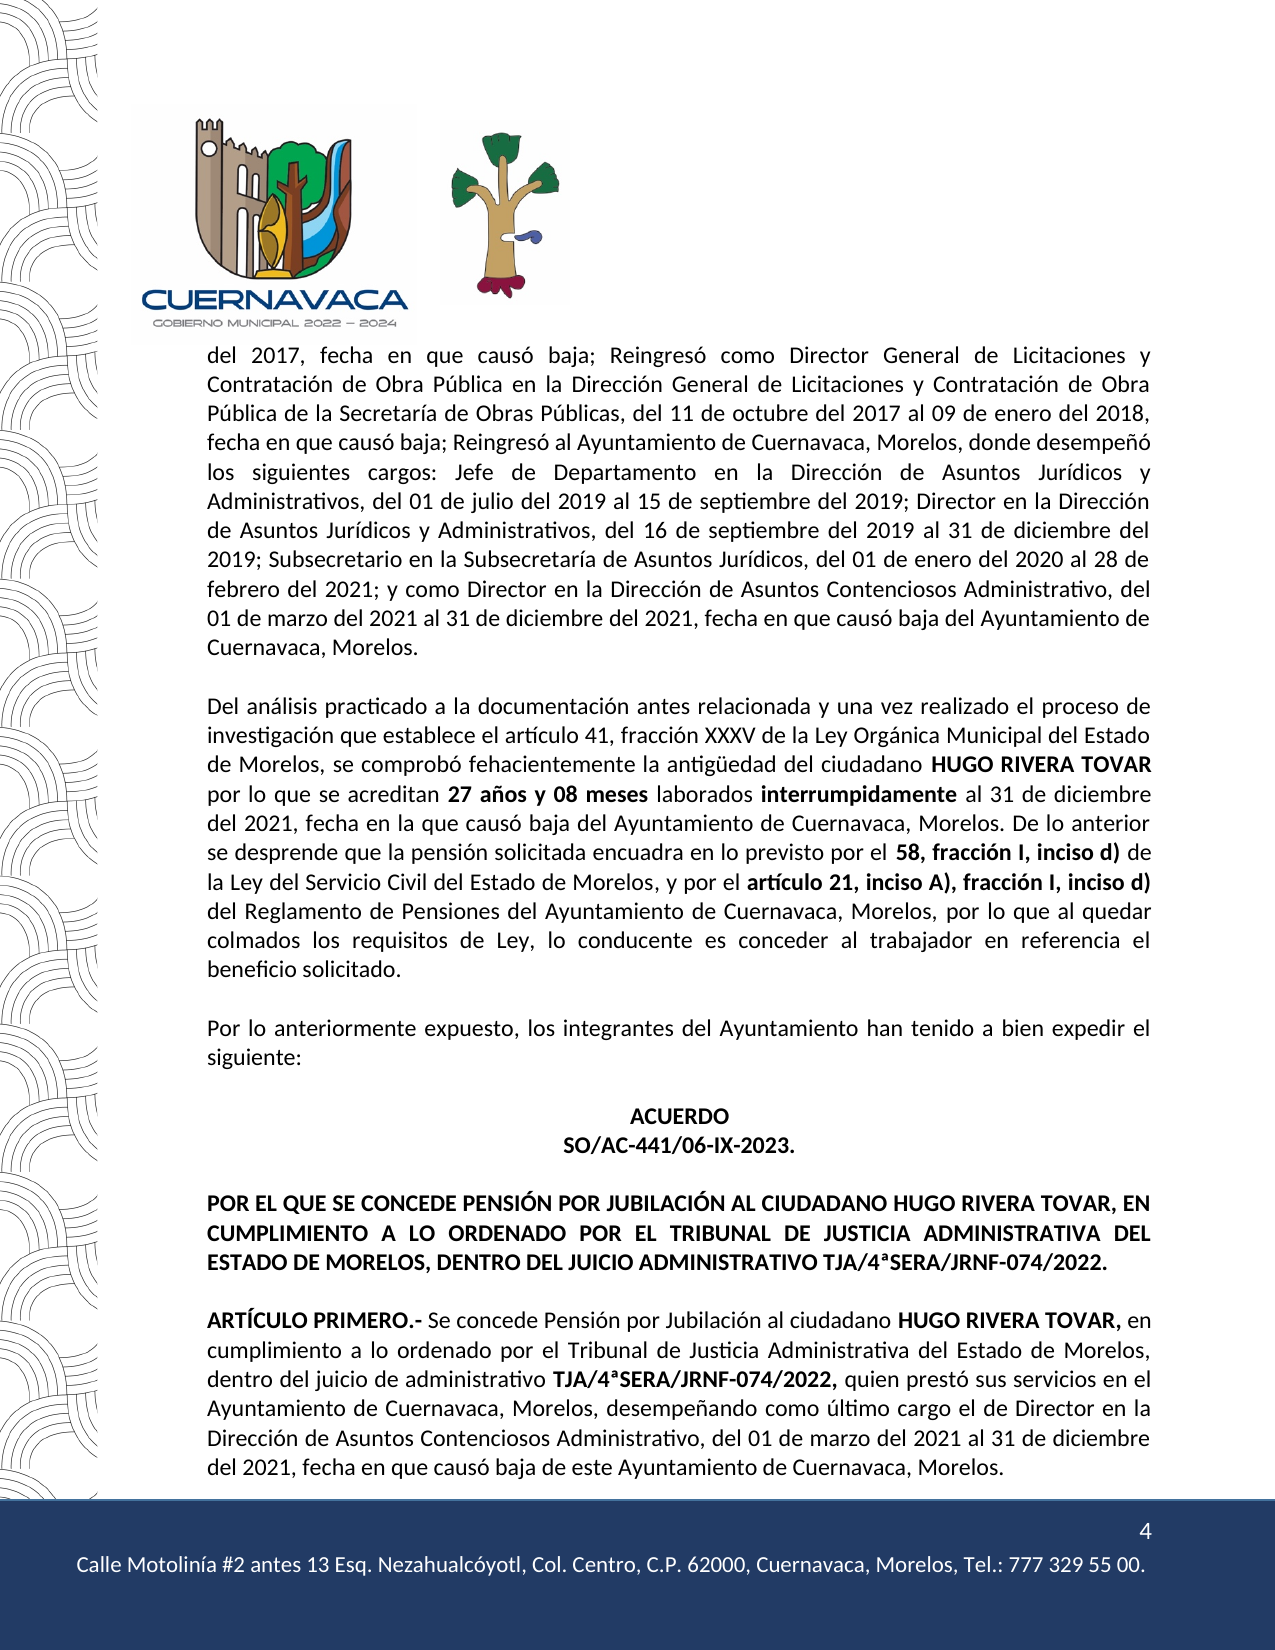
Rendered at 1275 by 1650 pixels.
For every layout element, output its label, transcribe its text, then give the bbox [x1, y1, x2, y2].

text Por lo anteriormente expuesto, los integrantes del Ayuntamiento han tenido a bien expedir el siguiente: [207, 1013, 1152, 1071]
picture [130, 104, 418, 345]
text SO/AC-441/06-IX-2023. [207, 1130, 1152, 1159]
picture [0, 0, 98, 1499]
text ACUERDO [207, 1101, 1152, 1130]
text POR EL QUE SE CONCEDE PENSIÓN POR JUBILACIÓN AL CIUDADANO HUGO RIVERA TOVAR, EN CUMPLIMIENTO A LO ORDENADO POR EL TRIBUNAL DE JUSTICIA ADMINISTRATIVA DEL ESTADO DE MORELOS, DENTRO DEL JUICIO ADMINISTRATIVO TJA/4ªSERA/JRNF-074/2022. [207, 1188, 1152, 1276]
text Del análisis practicado a la documentación antes relacionada y una vez realizado el proceso de investigación que establece el artículo 41, fracción XXXV de la Ley Orgánica Municipal del Estado de Morelos, se comprobó fehacientemente la antigüedad del ciudadano HUGO RIVERA TOVAR por lo que se acreditan 27 años y 08 meses laborados interrumpidamente al 31 de diciembre del 2021, fecha en la que causó baja del Ayuntamiento de Cuernavaca, Morelos. De lo anterior se desprende que la pensión solicitada encuadra en lo previsto por el 58, fracción I, inciso d) de la Ley del Servicio Civil del Estado de Morelos, y por el artículo 21, inciso A), fracción I, inciso d) del Reglamento de Pensiones del Ayuntamiento de Cuernavaca, Morelos, por lo que al quedar colmados los requisitos de Ley, lo conducente es conceder al trabajador en referencia el beneficio solicitado. [207, 691, 1152, 984]
text ARTÍCULO PRIMERO.- Se concede Pensión por Jubilación al ciudadano HUGO RIVERA TOVAR, en cumplimiento a lo ordenado por el Tribunal de Justicia Administrativa del Estado de Morelos, dentro del juicio de administrativo TJA/4ªSERA/JRNF-074/2022, quien prestó sus servicios en el Ayuntamiento de Cuernavaca, Morelos, desempeñando como último cargo el de Director en la Dirección de Asuntos Contenciosos Administrativo, del 01 de marzo del 2021 al 31 de diciembre del 2021, fecha en que causó baja de este Ayuntamiento de Cuernavaca, Morelos. [207, 1306, 1152, 1481]
picture [440, 120, 570, 305]
